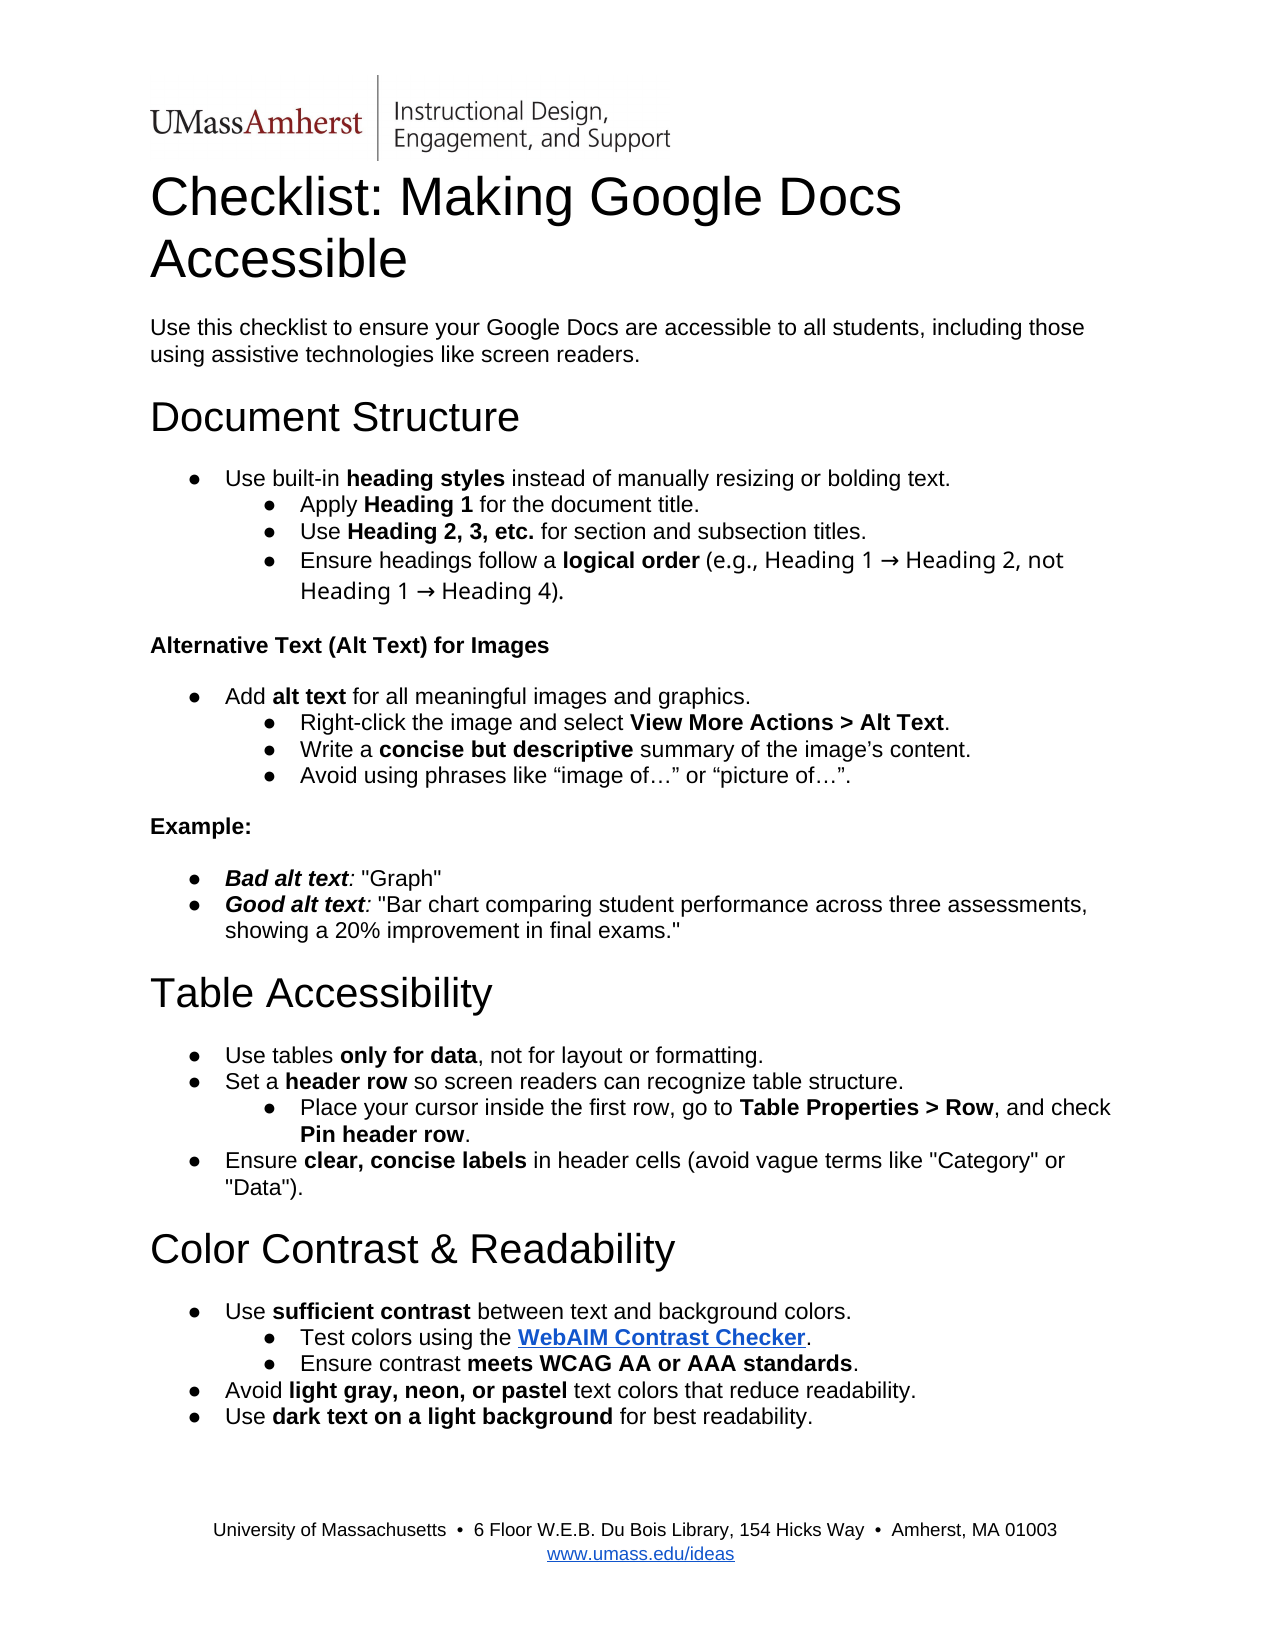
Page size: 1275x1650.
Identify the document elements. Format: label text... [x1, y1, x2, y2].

list Set a header row so screen readers can recognize table structure. [187, 1068, 1125, 1094]
subtitle Color Contrast & Readability [150, 1225, 1125, 1273]
list Use built-in heading styles instead of manually resizing or bolding text. [187, 465, 1125, 491]
text Use this checklist to ensure your Google Docs are accessible to all students, including those using assistive technologies like screen readers. [150, 314, 1125, 367]
list Use dark text on a light background for best readability. [187, 1403, 1125, 1429]
list Place your cursor inside the first row, go to Table Properties > Row, and check Pin header row. [262, 1094, 1125, 1147]
list Test colors using the WebAIM Contrast Checker. [262, 1324, 1125, 1350]
list Avoid using phrases like “image of…” or “picture of…”. [262, 762, 1125, 788]
list Use tables only for data, not for layout or formatting. [187, 1042, 1125, 1068]
title Checklist: Making Google Docs Accessible [150, 165, 1125, 289]
list Avoid light gray, neon, or pastel text colors that reduce readability. [187, 1377, 1125, 1403]
subtitle Alternative Text (Alt Text) for Images [150, 632, 1125, 658]
list Apply Heading 1 for the document title. [262, 491, 1125, 518]
list Use Heading 2, 3, etc. for section and subsection titles. [262, 518, 1125, 544]
text Example: [150, 813, 1125, 840]
list Bad alt text: "Graph" [187, 865, 1125, 891]
subtitle Document Structure [150, 392, 1125, 440]
subtitle Table Accessibility [150, 969, 1125, 1017]
picture [150, 75, 671, 161]
list Ensure clear, concise labels in header cells (avoid vague terms like "Category" or "Data"). [187, 1147, 1125, 1200]
list Ensure contrast meets WCAG AA or AAA standards. [262, 1350, 1125, 1377]
list Write a concise but descriptive summary of the image’s content. [262, 736, 1125, 762]
list Right-click the image and select View More Actions > Alt Text. [262, 709, 1125, 736]
list Use sufficient contrast between text and background colors. [187, 1298, 1125, 1324]
list Good alt text: "Bar chart comparing student performance across three assessments, showing a 20% improvement in final exams." [187, 891, 1125, 944]
list Ensure headings follow a logical order (e.g., Heading 1 → Heading 2, not Heading 1 → Heading 4). [262, 544, 1125, 607]
list Add alt text for all meaningful images and graphics. [187, 683, 1125, 709]
